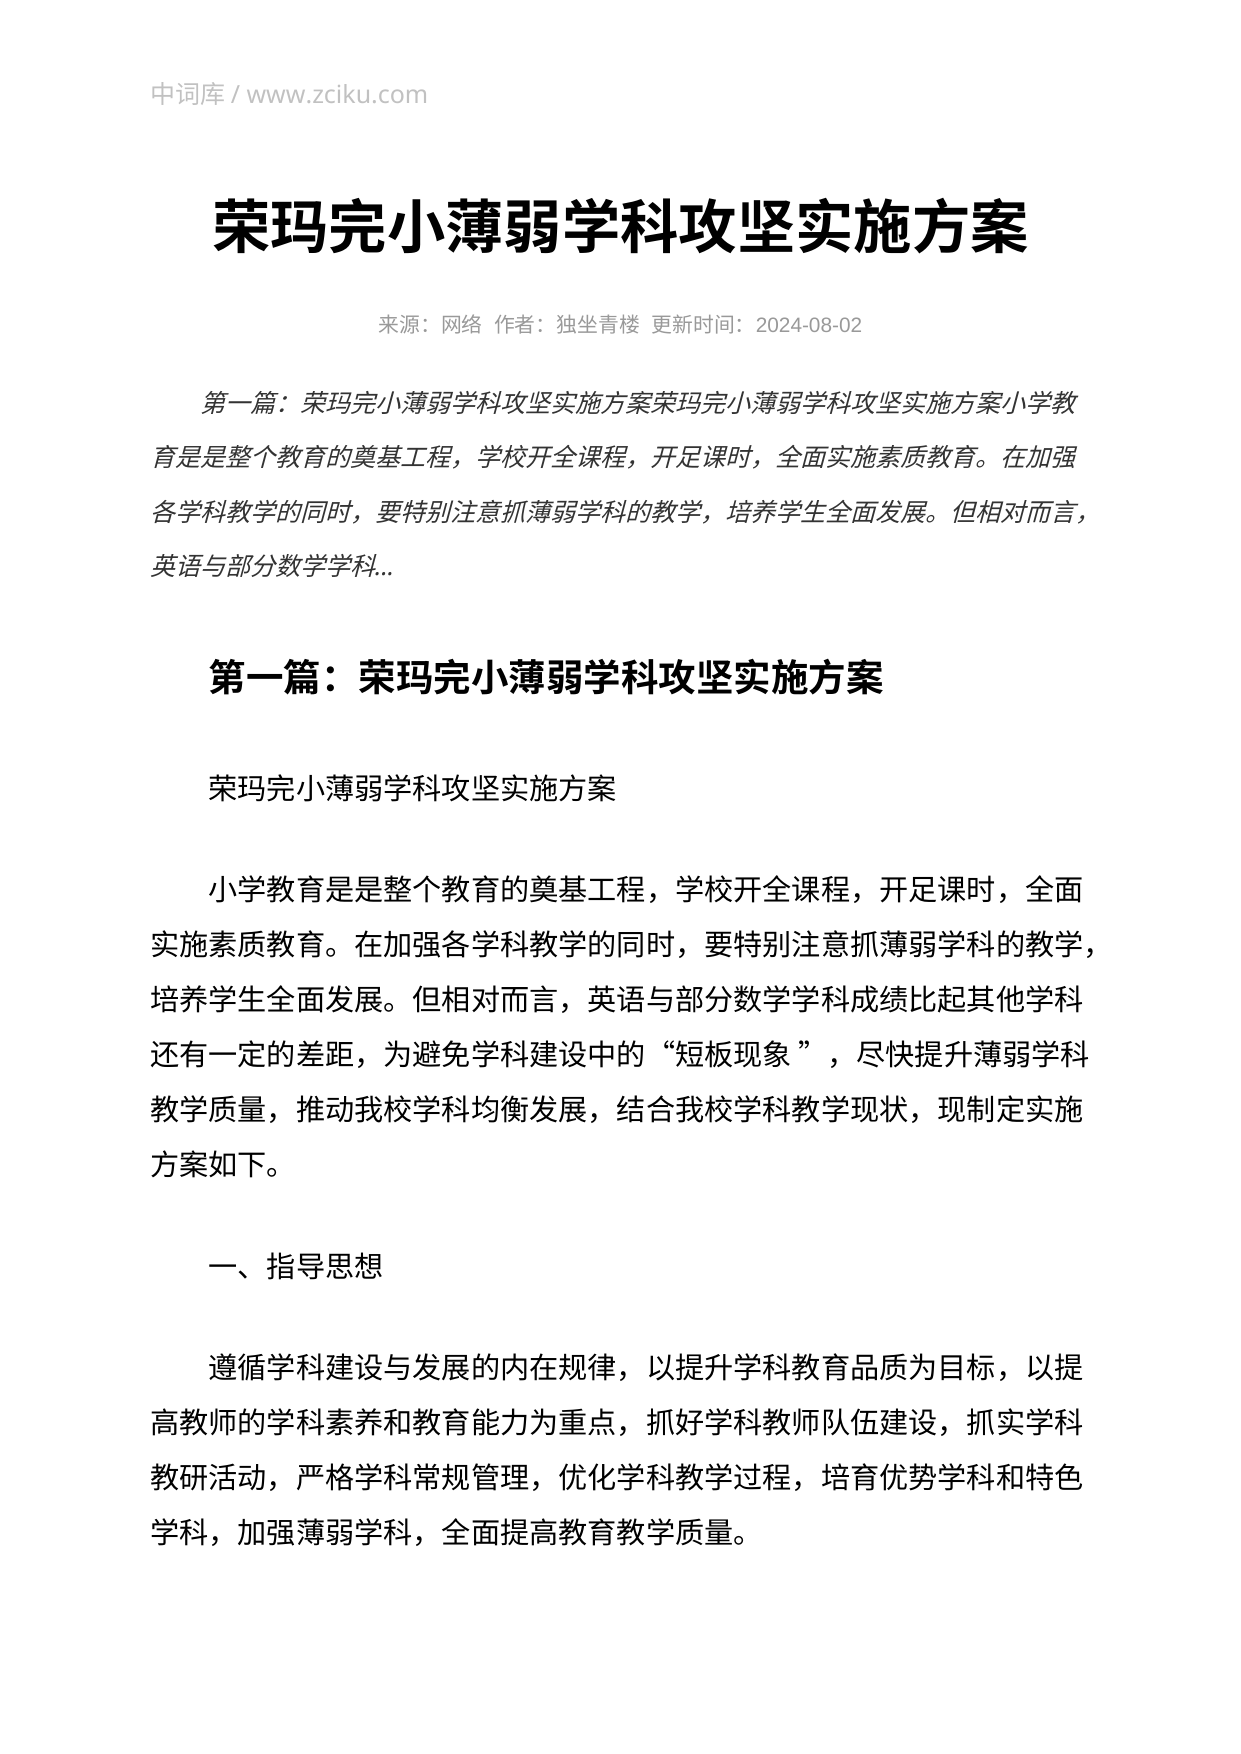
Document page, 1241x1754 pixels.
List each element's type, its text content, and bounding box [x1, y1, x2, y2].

text 来源：网络 作者：独坐青楼 更新时间：2024-08-02 [150, 313, 1090, 337]
text 第一篇：荣玛完小薄弱学科攻坚实施方案荣玛完小薄弱学科攻坚实施方案小学教育是是整个教育的奠基工程，学校开全课程，开足课时，全面实施素质教育。在加强各学科教学的同时，要特别注意抓薄弱学科的教学，培养学生全面发展。但相对而言，英语与部分数学学科... [150, 383, 1090, 583]
text 遵循学科建设与发展的内在规律，以提升学科教育品质为目标，以提高教师的学科素养和教育能力为重点，抓好学科教师队伍建设，抓实学科教研活动，严格学科常规管理，优化学科教学过程，培育优势学科和特色学科，加强薄弱学科，全面提高教育教学质量。 [150, 1345, 1090, 1552]
text 荣玛完小薄弱学科攻坚实施方案 [150, 765, 1090, 807]
text 小学教育是是整个教育的奠基工程，学校开全课程，开足课时，全面实施素质教育。在加强各学科教学的同时，要特别注意抓薄弱学科的教学，培养学生全面发展。但相对而言，英语与部分数学学科成绩比起其他学科还有一定的差距，为避免学科建设中的“短板现象 ”，尽快提升薄弱学科教学质量，推动我校学科均衡发展，结合我校学科教学现状，现制定实施方案如下。 [150, 867, 1090, 1184]
subtitle 荣玛完小薄弱学科攻坚实施方案 [150, 181, 1090, 266]
text 第一篇：荣玛完小薄弱学科攻坚实施方案 [150, 648, 1090, 702]
text 一、指导思想 [150, 1243, 1090, 1286]
